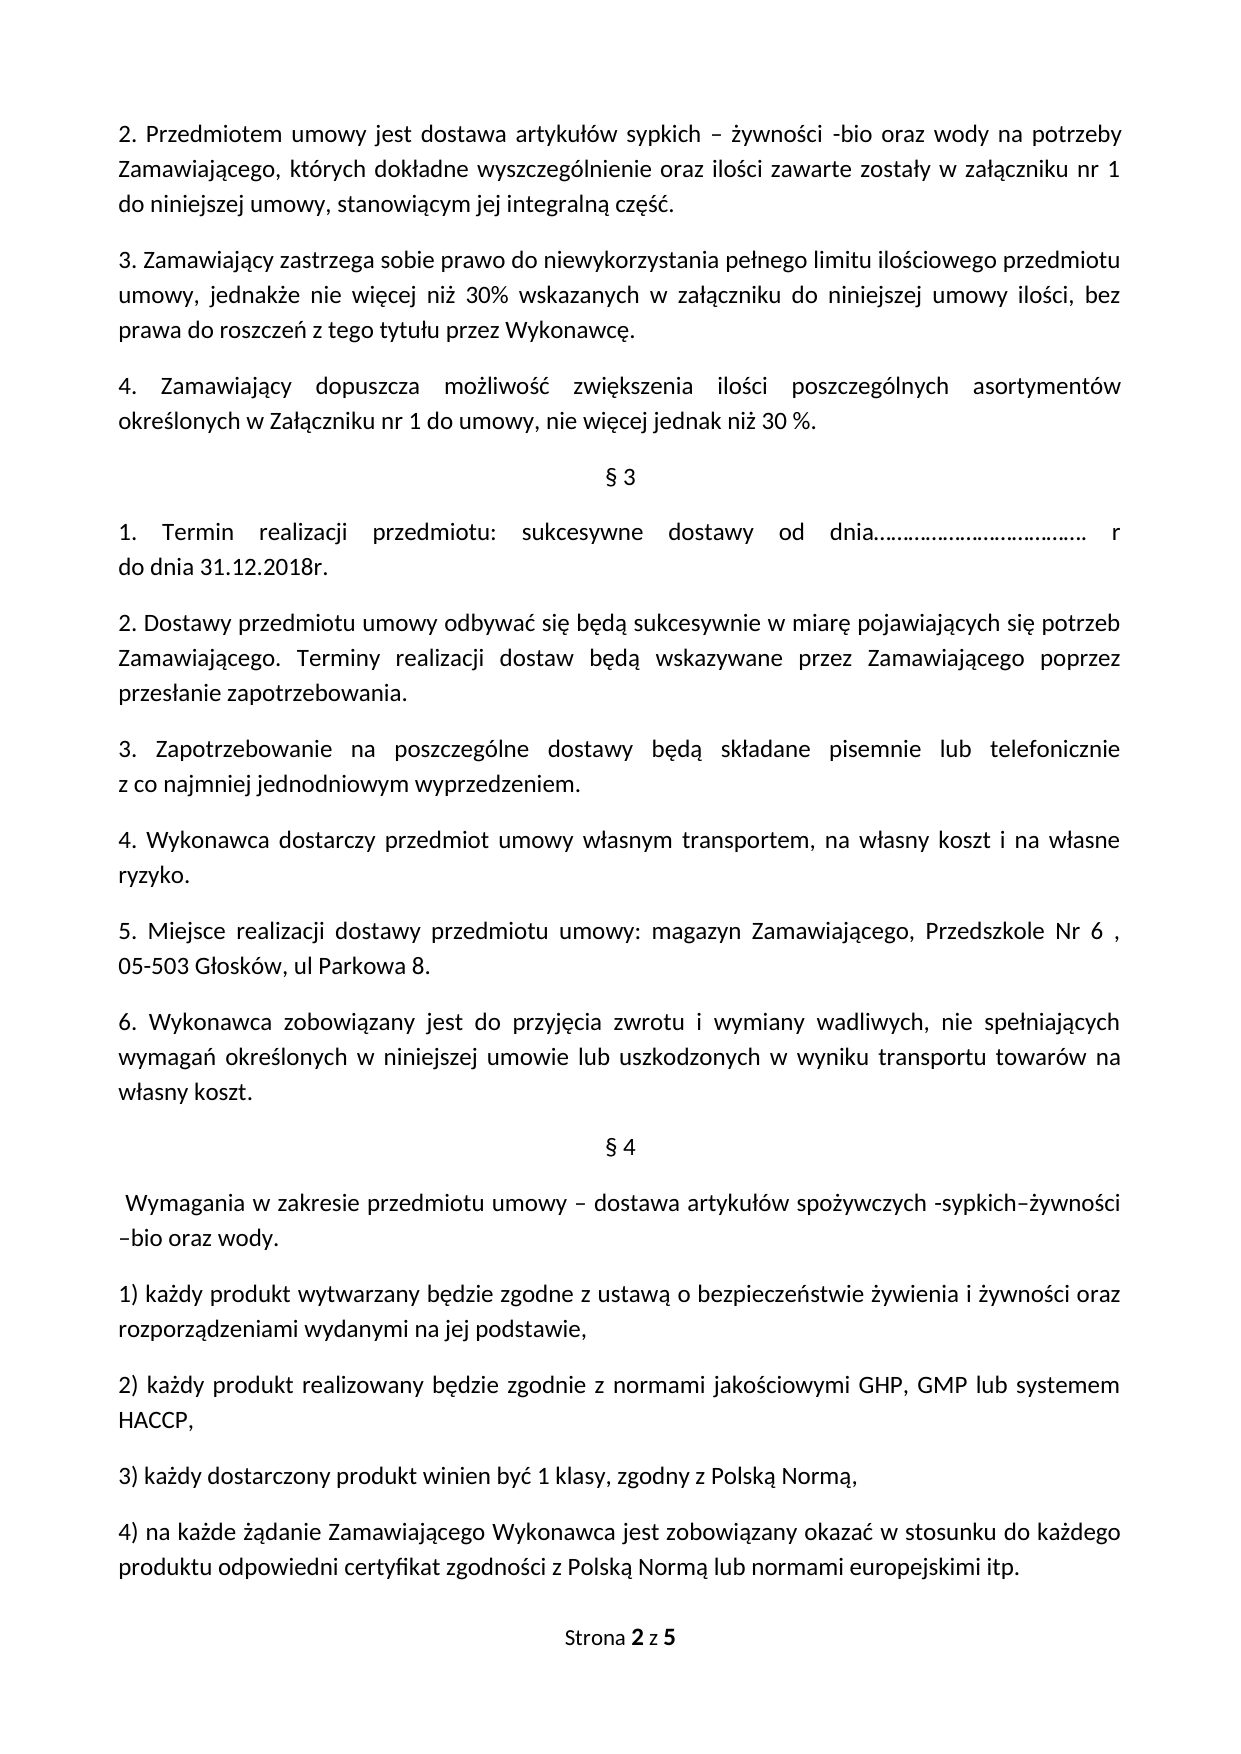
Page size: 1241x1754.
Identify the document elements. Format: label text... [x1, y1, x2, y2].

text § 3 [118, 461, 1122, 491]
text 3) każdy dostarczony produkt winien być 1 klasy, zgodny z Polską Normą, [118, 1460, 1122, 1490]
text 2) każdy produkt realizowany będzie zgodnie z normami jakościowymi GHP, GMP lub systemem HACCP, [118, 1369, 1122, 1434]
text 2. Przedmiotem umowy jest dostawa artykułów sypkich – żywności -bio oraz wody na potrzeby Zamawiającego, których dokładne wyszczególnienie oraz ilości zawarte zostały w załączniku nr 1 do niniejszej umowy, stanowiącym jej integralną część. [118, 118, 1122, 219]
text 3. Zamawiający zastrzega sobie prawo do niewykorzystania pełnego limitu ilościowego przedmiotu umowy, jednakże nie więcej niż 30% wskazanych w załączniku do niniejszej umowy ilości, bez prawa do roszczeń z tego tytułu przez Wykonawcę. [118, 244, 1122, 344]
text 2. Dostawy przedmiotu umowy odbywać się będą sukcesywnie w miarę pojawiających się potrzeb Zamawiającego. Terminy realizacji dostaw będą wskazywane przez Zamawiającego poprzez przesłanie zapotrzebowania. [118, 607, 1122, 708]
text § 4 [118, 1131, 1122, 1162]
text 5. Miejsce realizacji dostawy przedmiotu umowy: magazyn Zamawiającego, Przedszkole Nr 6 , 05-503 Głosków, ul Parkowa 8. [118, 915, 1122, 980]
text 1. Termin realizacji przedmiotu: sukcesywne dostawy od dnia………………………………. r do dnia 31.12.2018r. [118, 516, 1122, 582]
text 4. Wykonawca dostarczy przedmiot umowy własnym transportem, na własny koszt i na własne ryzyko. [118, 824, 1122, 889]
text 4) na każde żądanie Zamawiającego Wykonawca jest zobowiązany okazać w stosunku do każdego produktu odpowiedni certyfikat zgodności z Polską Normą lub normami europejskimi itp. [118, 1516, 1122, 1581]
text 6. Wykonawca zobowiązany jest do przyjęcia zwrotu i wymiany wadliwych, nie spełniających wymagań określonych w niniejszej umowie lub uszkodzonych w wyniku transportu towarów na własny koszt. [118, 1006, 1122, 1106]
text 3. Zapotrzebowanie na poszczególne dostawy będą składane pisemnie lub telefonicznie z co najmniej jednodniowym wyprzedzeniem. [118, 733, 1122, 799]
text 1) każdy produkt wytwarzany będzie zgodne z ustawą o bezpieczeństwie żywienia i żywności oraz rozporządzeniami wydanymi na jej podstawie, [118, 1278, 1122, 1344]
text Wymagania w zakresie przedmiotu umowy – dostawa artykułów spożywczych -sypkich–żywności –bio oraz wody. [118, 1187, 1122, 1253]
text 4. Zamawiający dopuszcza możliwość zwiększenia ilości poszczególnych asortymentów określonych w Załączniku nr 1 do umowy, nie więcej jednak niż 30 %. [118, 370, 1122, 435]
